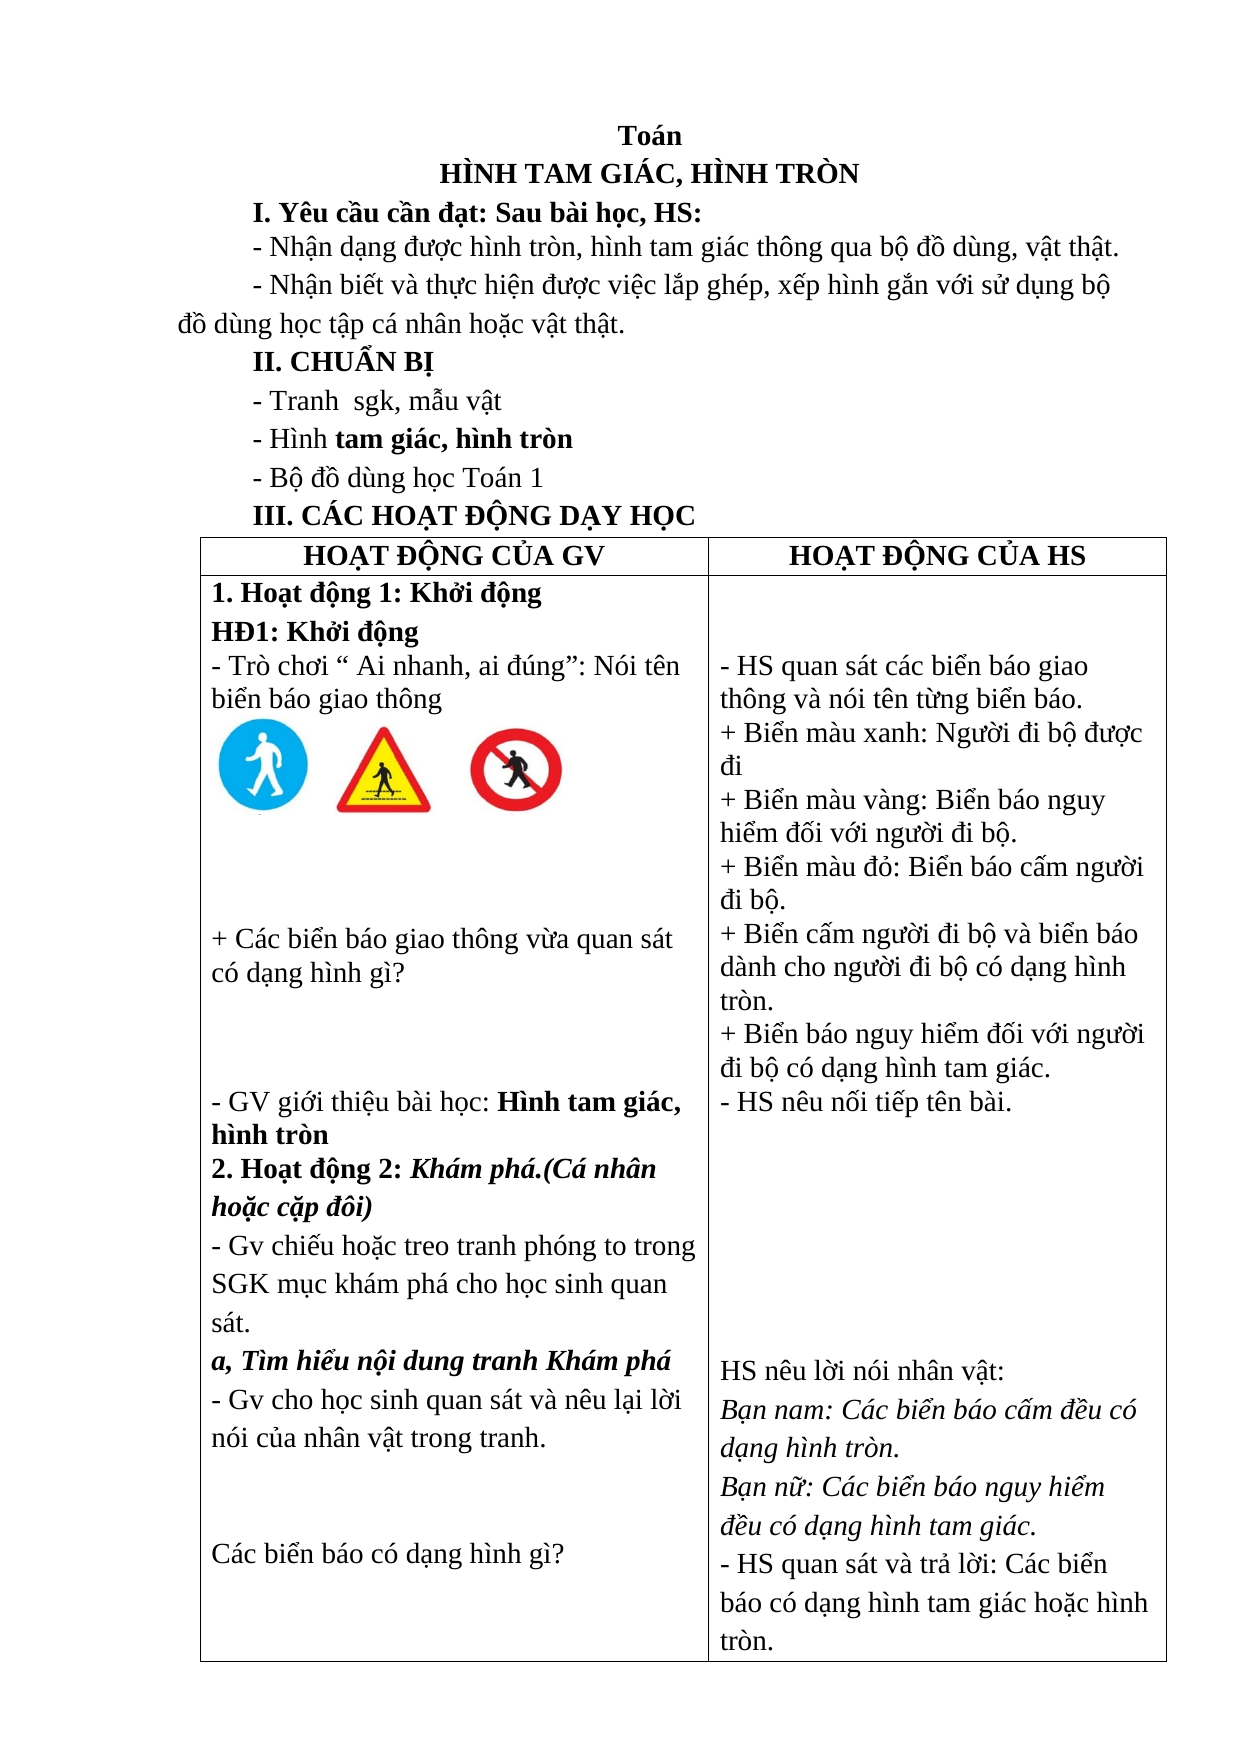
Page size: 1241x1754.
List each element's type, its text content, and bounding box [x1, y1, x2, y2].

text - Hình tam giác, hình tròn [177, 421, 1122, 455]
table_header HOẠT ĐỘNG CỦA HS [709, 538, 1166, 575]
text Toán [177, 118, 1122, 152]
table_header HOẠT ĐỘNG CỦA GV [201, 538, 708, 575]
text - Nhận biết và thực hiện được việc lắp ghép, xếp hình gắn với sử dụng bộ đồ dùng học tập cá nhân hoặc vật thật. [177, 267, 1122, 339]
text - Bộ đồ dùng học Toán 1 [177, 460, 1122, 493]
text I. Yêu cầu cần đạt: Sau bài học, HS: [177, 195, 1122, 229]
picture [463, 725, 570, 815]
picture [334, 715, 435, 815]
picture [211, 714, 313, 815]
text II. CHUẨN BỊ [177, 344, 1122, 378]
text - Tranh sgk, mẫu vật [177, 383, 1122, 416]
text - Nhận dạng được hình tròn, hình tam giác thông qua bộ đồ dùng, vật thật. [177, 229, 1122, 262]
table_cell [709, 576, 1166, 1661]
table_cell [201, 576, 708, 1661]
text HÌNH TAM GIÁC, HÌNH TRÒN [177, 157, 1122, 190]
text III. CÁC HOẠT ĐỘNG DẠY HỌC [177, 498, 1122, 532]
